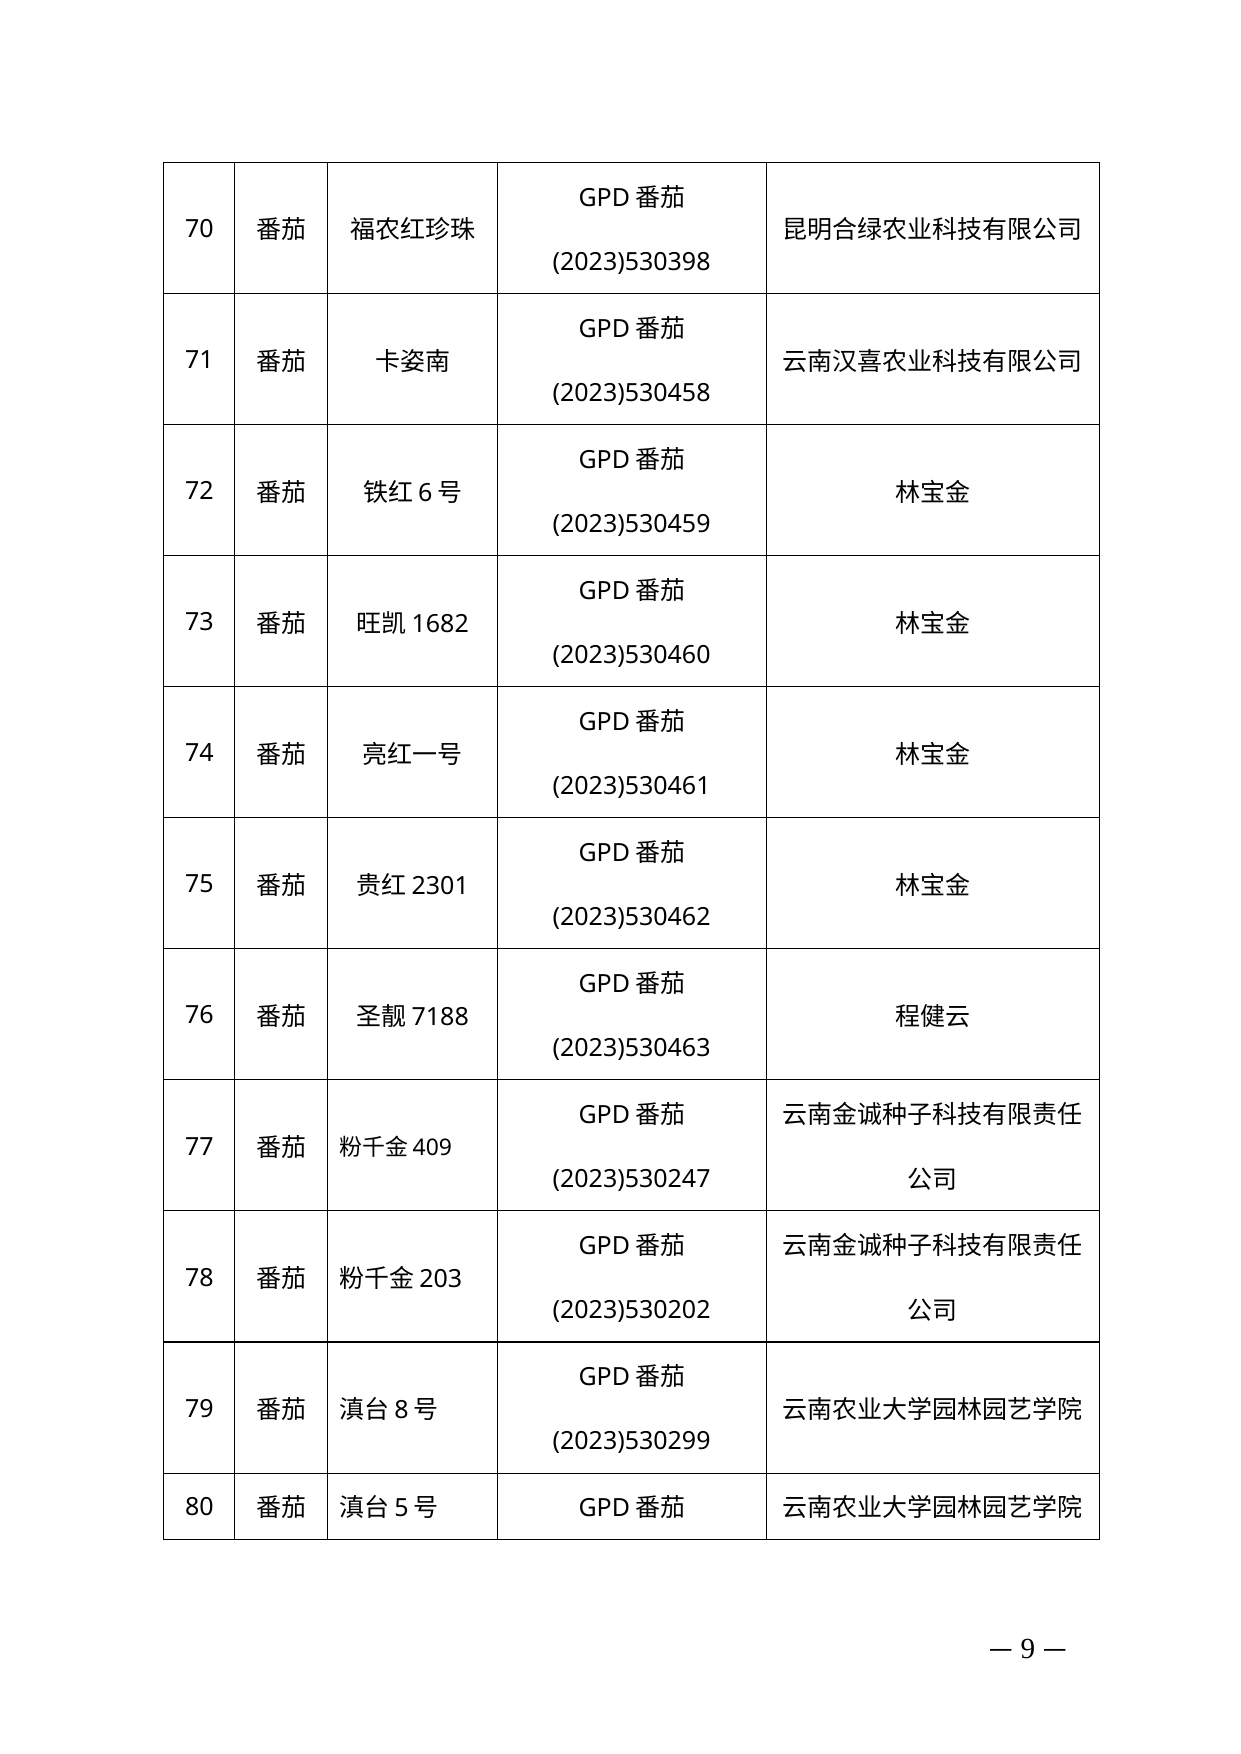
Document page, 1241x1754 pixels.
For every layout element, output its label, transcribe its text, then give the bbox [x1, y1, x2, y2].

table_cell 番茄 [235, 818, 327, 948]
table_cell 番茄 [235, 163, 327, 293]
table_cell 云南金诚种子科技有限责任公司 [767, 1211, 1099, 1341]
table_cell 76 [164, 949, 234, 1079]
table_cell 80 [164, 1474, 234, 1538]
table_cell 林宝金 [767, 818, 1099, 948]
table_cell 番茄 [235, 949, 327, 1079]
table_cell 云南汉喜农业科技有限公司 [767, 294, 1099, 424]
table_cell GPD番茄(2023)530459 [498, 425, 766, 555]
table_cell 昆明合绿农业科技有限公司 [767, 163, 1099, 293]
table_cell 贵红2301 [328, 818, 497, 948]
table_cell 云南金诚种子科技有限责任公司 [767, 1080, 1099, 1210]
table_cell 71 [164, 294, 234, 424]
table_cell 番茄 [235, 1211, 327, 1341]
table_cell 番茄 [235, 687, 327, 817]
table_cell 番茄 [235, 425, 327, 555]
table_cell 滇台8号 [328, 1343, 497, 1472]
table_cell GPD番茄(2023)530299 [498, 1343, 766, 1472]
table_cell GPD番茄(2023)530300 [498, 1474, 766, 1538]
table_cell GPD番茄(2023)530458 [498, 294, 766, 424]
table_cell 番茄 [235, 1474, 327, 1538]
table_cell 亮红一号 [328, 687, 497, 817]
table_cell 番茄 [235, 1080, 327, 1210]
table_cell 滇台5号 [328, 1474, 497, 1538]
table_cell GPD番茄(2023)530463 [498, 949, 766, 1079]
table_cell 73 [164, 556, 234, 686]
table_cell 78 [164, 1211, 234, 1341]
table_cell 77 [164, 1080, 234, 1210]
table_cell 番茄 [235, 294, 327, 424]
table_cell 70 [164, 163, 234, 293]
table_cell 林宝金 [767, 425, 1099, 555]
table_cell 粉千金203 [328, 1211, 497, 1341]
table_cell 75 [164, 818, 234, 948]
table_cell GPD番茄(2023)530462 [498, 818, 766, 948]
table_cell 74 [164, 687, 234, 817]
table_cell GPD番茄(2023)530398 [498, 163, 766, 293]
table_cell GPD番茄(2023)530461 [498, 687, 766, 817]
table_cell 程健云 [767, 949, 1099, 1079]
table_cell 72 [164, 425, 234, 555]
table_cell 卡姿南 [328, 294, 497, 424]
table_cell 粉千金409 [328, 1080, 497, 1210]
table_cell 福农红珍珠 [328, 163, 497, 293]
table_cell 79 [164, 1343, 234, 1472]
table_cell GPD番茄(2023)530202 [498, 1211, 766, 1341]
table_cell 番茄 [235, 556, 327, 686]
table_cell GPD番茄(2023)530247 [498, 1080, 766, 1210]
table_cell 林宝金 [767, 687, 1099, 817]
table_cell 番茄 [235, 1343, 327, 1472]
table_cell 旺凯1682 [328, 556, 497, 686]
table_cell GPD番茄(2023)530460 [498, 556, 766, 686]
table_cell 铁红6号 [328, 425, 497, 555]
table_cell 林宝金 [767, 556, 1099, 686]
table_cell 云南农业大学园林园艺学院 [767, 1474, 1099, 1538]
table_cell 云南农业大学园林园艺学院 [767, 1343, 1099, 1472]
table_cell 圣靓7188 [328, 949, 497, 1079]
